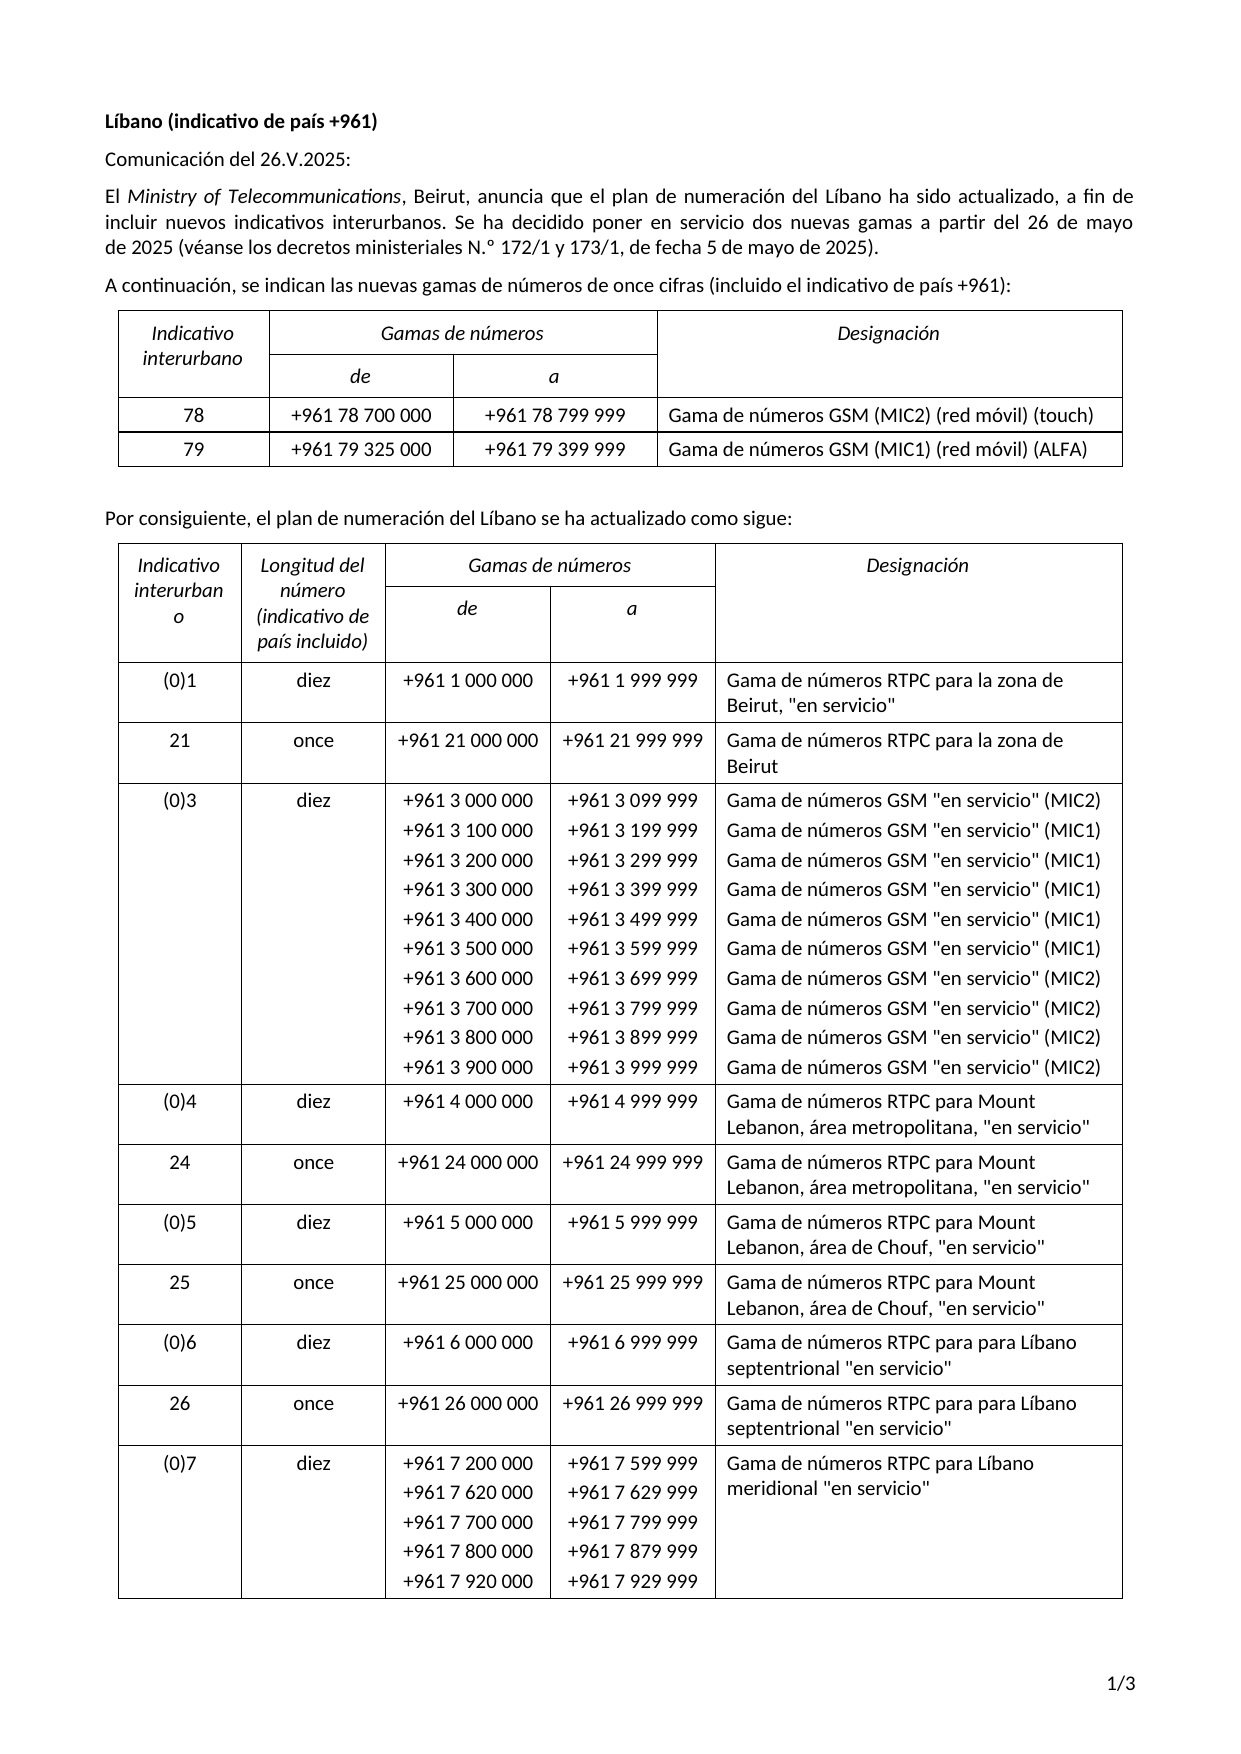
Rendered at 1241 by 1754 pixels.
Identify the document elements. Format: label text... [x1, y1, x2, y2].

table_cell +961 25 999 999 [551, 1265, 715, 1324]
table_cell a [454, 355, 657, 397]
table_cell +961 5 999 999 [551, 1205, 715, 1264]
text Líbano (indicativo de país +961) [105, 110, 1135, 133]
table_cell Gama de números RTPC para Mount Lebanon, área metropolitana, "en servicio" [716, 1145, 1122, 1204]
table_cell Gama de números GSM "en servicio" (MIC2) Gama de números GSM "en servicio" (MIC1) Gama de números GSM "en servicio" (MIC1) Gama de números GSM "en servicio" (MIC1) Gama de números GSM "en servicio" (MIC1) Gama de números GSM "en servicio" (MIC1) Gama de números GSM "en servicio" (MIC2) Gama de números GSM "en servicio" (MIC2) Gama de números GSM "en servicio" (MIC2) Gama de números GSM "en servicio" (MIC2) [716, 784, 1122, 1083]
table_cell 79 [119, 433, 269, 466]
table_header Indicativo interurbano [119, 311, 269, 397]
table_cell +961 4 999 999 [551, 1085, 715, 1144]
table_cell +961 3 099 999 +961 3 199 999 +961 3 299 999 +961 3 399 999 +961 3 499 999 +961 3 599 999 +961 3 699 999 +961 3 799 999 +961 3 899 999 +961 3 999 999 [551, 784, 715, 1083]
table_cell Gama de números RTPC para la zona de Beirut [716, 723, 1122, 782]
table_cell Gama de números GSM (MIC2) (red móvil) (touch) [658, 398, 1122, 431]
table_cell +961 78 799 999 [454, 398, 657, 431]
table_cell +961 7 599 999 +961 7 629 999 +961 7 799 999 +961 7 879 999 +961 7 929 999 [551, 1446, 715, 1598]
table_cell diez [242, 784, 385, 1083]
table_header Designación [658, 311, 1122, 397]
text A continuación, se indican las nuevas gamas de números de once cifras (incluido el indicativo de país +961): [105, 272, 1135, 298]
table_cell +961 79 399 999 [454, 433, 657, 466]
table_cell +961 5 000 000 [386, 1205, 550, 1264]
table_cell (0)7 [119, 1446, 241, 1598]
table_cell +961 21 999 999 [551, 723, 715, 782]
table_cell +961 7 200 000 +961 7 620 000 +961 7 700 000 +961 7 800 000 +961 7 920 000 [386, 1446, 550, 1598]
text El Ministry of Telecommunications, Beirut, anuncia que el plan de numeración del Líbano ha sido actualizado, a fin de incluir nuevos indicativos interurbanos. Se ha decidido poner en servicio dos nuevas gamas a partir del 26 de mayo de 2025 (véanse los decretos ministeriales N.º 172/1 y 173/1, de fecha 5 de mayo de 2025). [105, 184, 1135, 260]
title Por consiguiente, el plan de numeración del Líbano se ha actualizado como sigue: [105, 505, 1135, 530]
table_cell +961 26 000 000 [386, 1386, 550, 1445]
table_cell Gama de números RTPC para Mount Lebanon, área metropolitana, "en servicio" [716, 1085, 1122, 1144]
table_cell de [386, 587, 550, 662]
table_cell once [242, 1145, 385, 1204]
table_cell (0)6 [119, 1325, 241, 1384]
table_cell +961 21 000 000 [386, 723, 550, 782]
table_cell +961 79 325 000 [270, 433, 453, 466]
table_cell +961 1 999 999 [551, 663, 715, 722]
table_cell 24 [119, 1145, 241, 1204]
table_cell Gama de números RTPC para Mount Lebanon, área de Chouf, "en servicio" [716, 1205, 1122, 1264]
table_cell +961 1 000 000 [386, 663, 550, 722]
table_cell a [551, 587, 715, 662]
table_header Indicativo interurbano [119, 544, 241, 662]
table_cell 25 [119, 1265, 241, 1324]
table_header Gamas de números [270, 311, 657, 353]
table_cell diez [242, 1205, 385, 1264]
table_cell +961 26 999 999 [551, 1386, 715, 1445]
table_cell Gama de números RTPC para Mount Lebanon, área de Chouf, "en servicio" [716, 1265, 1122, 1324]
table_cell (0)1 [119, 663, 241, 722]
table_cell Gama de números RTPC para para Líbano septentrional "en servicio" [716, 1325, 1122, 1384]
table_cell +961 24 999 999 [551, 1145, 715, 1204]
table_cell diez [242, 1085, 385, 1144]
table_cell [716, 1446, 1122, 1598]
table_cell 78 [119, 398, 269, 431]
table_cell 21 [119, 723, 241, 782]
table_header Gamas de números [386, 544, 715, 586]
table_cell diez [242, 1446, 385, 1598]
text Comunicación del 26.V.2025: [105, 146, 1135, 171]
table_cell +961 24 000 000 [386, 1145, 550, 1204]
table_cell 26 [119, 1386, 241, 1445]
table_cell +961 6 000 000 [386, 1325, 550, 1384]
table_cell +961 25 000 000 [386, 1265, 550, 1324]
table_header Longitud del número (indicativo de país incluido) [242, 544, 385, 662]
table_cell +961 3 000 000 +961 3 100 000 +961 3 200 000 +961 3 300 000 +961 3 400 000 +961 3 500 000 +961 3 600 000 +961 3 700 000 +961 3 800 000 +961 3 900 000 [386, 784, 550, 1083]
table_cell +961 6 999 999 [551, 1325, 715, 1384]
table_cell once [242, 1265, 385, 1324]
table_header Designación [716, 544, 1122, 662]
table_cell (0)4 [119, 1085, 241, 1144]
table_cell Gama de números GSM (MIC1) (red móvil) (ALFA) [658, 433, 1122, 466]
table_cell diez [242, 663, 385, 722]
table_cell +961 4 000 000 [386, 1085, 550, 1144]
table_cell Gama de números RTPC para para Líbano septentrional "en servicio" [716, 1386, 1122, 1445]
table_cell once [242, 1386, 385, 1445]
table_cell diez [242, 1325, 385, 1384]
table_cell de [270, 355, 453, 397]
table_cell Gama de números RTPC para la zona de Beirut, "en servicio" [716, 663, 1122, 722]
table_cell +961 78 700 000 [270, 398, 453, 431]
table_cell once [242, 723, 385, 782]
table_cell (0)3 [119, 784, 241, 1083]
table_cell (0)5 [119, 1205, 241, 1264]
